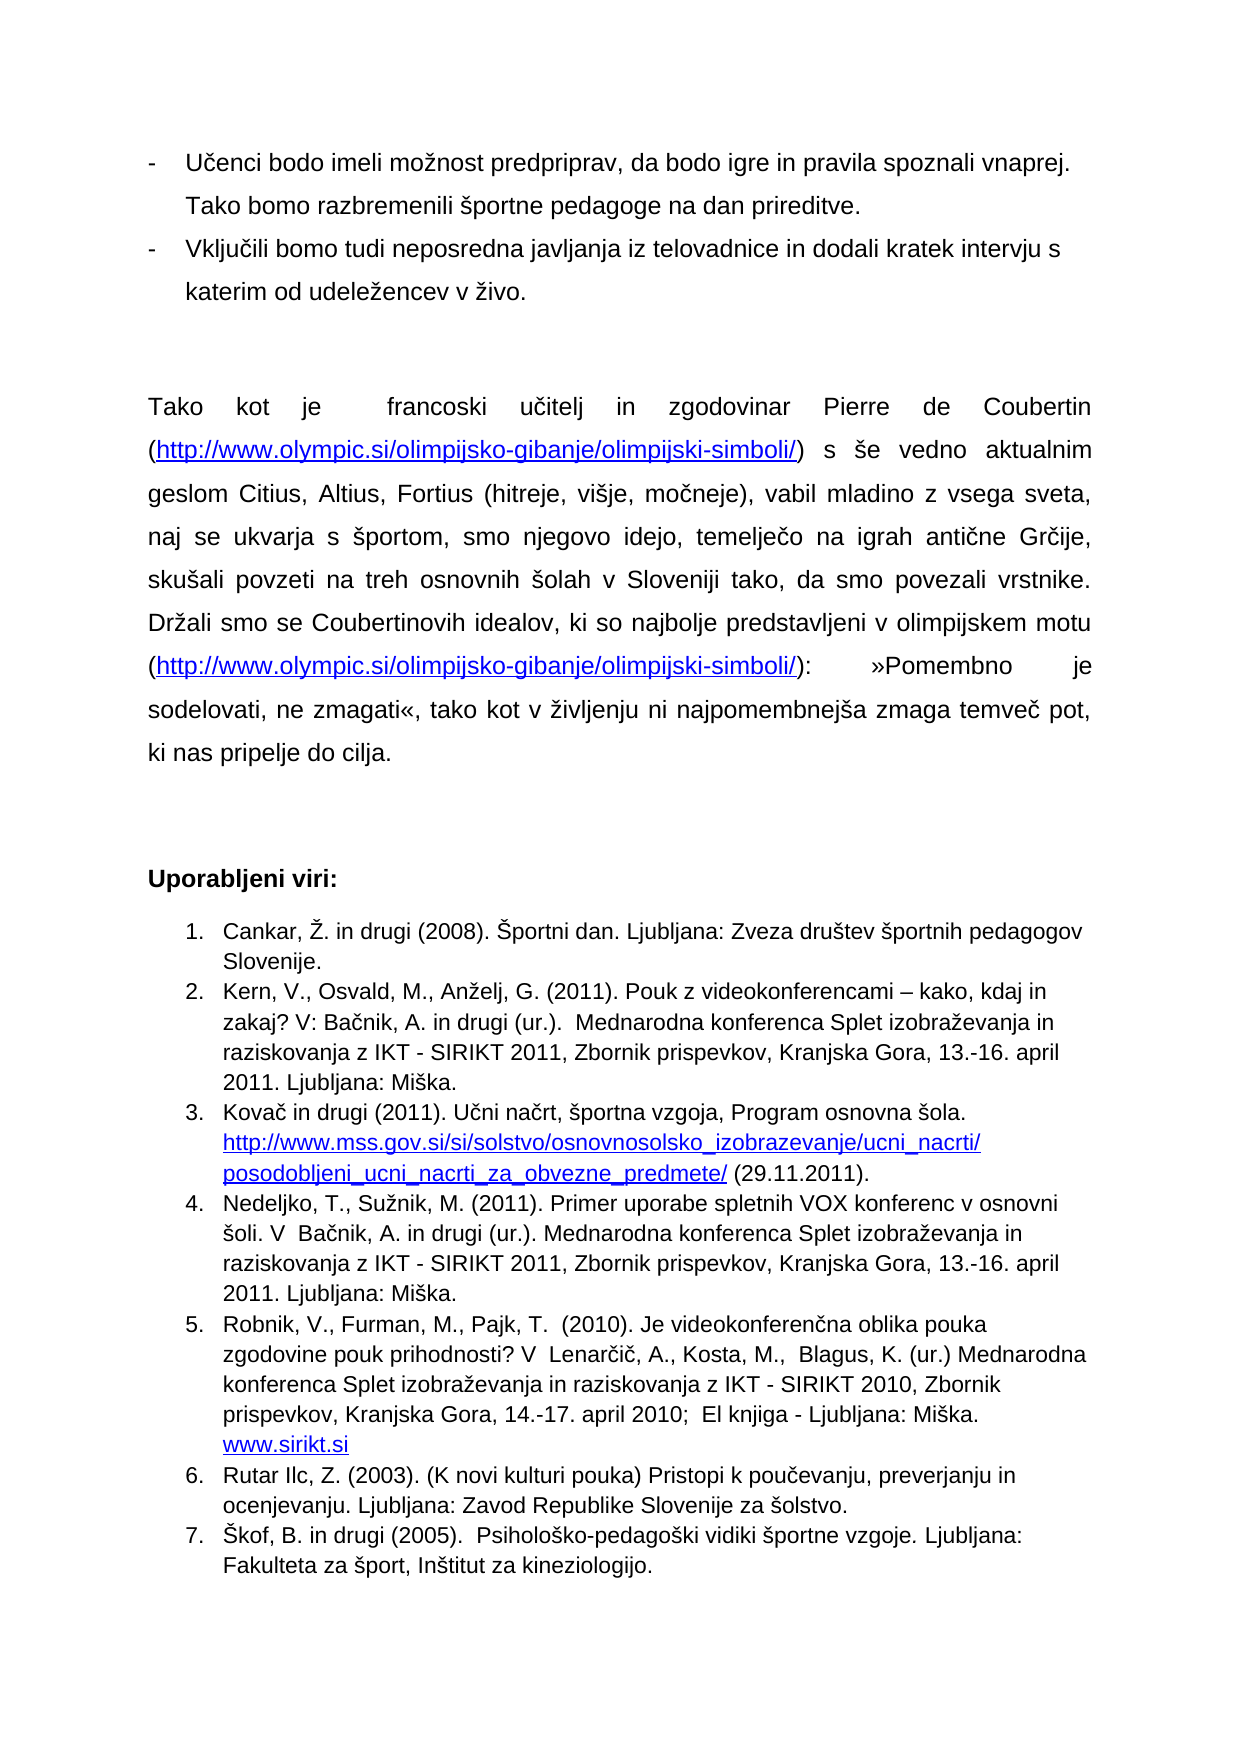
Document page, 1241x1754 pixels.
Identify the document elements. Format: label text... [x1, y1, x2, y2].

list Kovač in drugi (2011). Učni načrt, športna vzgoja, Program osnovna šola. http://www.mss.gov.si/si/solstvo/osnovnosolsko_izobrazevanje/ucni_nacrti/posodobljeni_ucni_nacrti_za_obvezne_predmete/ (29.11.2011). [185, 1099, 1093, 1186]
text Uporabljeni viri: [148, 864, 1093, 893]
list Škof, B. in drugi (2005). Psihološko-pedagoški vidiki športne vzgoje. Ljubljana: Fakulteta za šport, Inštitut za kineziologijo. [185, 1522, 1093, 1578]
list Učenci bodo imeli možnost predpriprav, da bodo igre in pravila spoznali vnaprej. Tako bomo razbremenili športne pedagoge na dan prireditve. [148, 148, 1093, 219]
list Kern, V., Osvald, M., Anželj, G. (2011). Pouk z videokonferencami – kako, kdaj in zakaj? V: Bačnik, A. in drugi (ur.). Mednarodna konferenca Splet izobraževanja in raziskovanja z IKT - SIRIKT 2011, Zbornik prispevkov, Kranjska Gora, 13.-16. april 2011. Ljubljana: Miška. [185, 978, 1093, 1095]
text Tako kot je francoski učitelj in zgodovinar Pierre de Coubertin (http://www.olympic.si/olimpijsko-gibanje/olimpijski-simboli/) s še vedno aktualnim geslom Citius, Altius, Fortius (hitreje, višje, močneje), vabil mladino z vsega sveta, naj se ukvarja s športom, smo njegovo idejo, temelječo na igrah antične Grčije, skušali povzeti na treh osnovnih šolah v Sloveniji tako, da smo povezali vrstnike. Držali smo se Coubertinovih idealov, ki so najbolje predstavljeni v olimpijskem motu (http://www.olympic.si/olimpijsko-gibanje/olimpijski-simboli/): »Pomembno je sodelovati, ne zmagati«, tako kot v življenju ni najpomembnejša zmaga temveč pot, ki nas pripelje do cilja. [148, 392, 1093, 767]
list Cankar, Ž. in drugi (2008). Športni dan. Ljubljana: Zveza društev športnih pedagogov Slovenije. [185, 918, 1093, 974]
list Vključili bomo tudi neposredna javljanja iz telovadnice in dodali kratek intervju s katerim od udeležencev v živo. [148, 234, 1093, 306]
list Rutar Ilc, Z. (2003). (K novi kulturi pouka) Pristopi k poučevanju, preverjanju in ocenjevanju. Ljubljana: Zavod Republike Slovenije za šolstvo. [185, 1462, 1093, 1518]
list Robnik, V., Furman, M., Pajk, T. (2010). Je videokonferenčna oblika pouka zgodovine pouk prihodnosti? V Lenarčič, A., Kosta, M., Blagus, K. (ur.) Mednarodna konferenca Splet izobraževanja in raziskovanja z IKT - SIRIKT 2010, Zbornik prispevkov, Kranjska Gora, 14.-17. april 2010; El knjiga - Ljubljana: Miška. www.sirikt.si [185, 1311, 1093, 1458]
list Nedeljko, T., Sužnik, M. (2011). Primer uporabe spletnih VOX konferenc v osnovni šoli. V Bačnik, A. in drugi (ur.). Mednarodna konferenca Splet izobraževanja in raziskovanja z IKT - SIRIKT 2011, Zbornik prispevkov, Kranjska Gora, 13.-16. april 2011. Ljubljana: Miška. [185, 1190, 1093, 1307]
